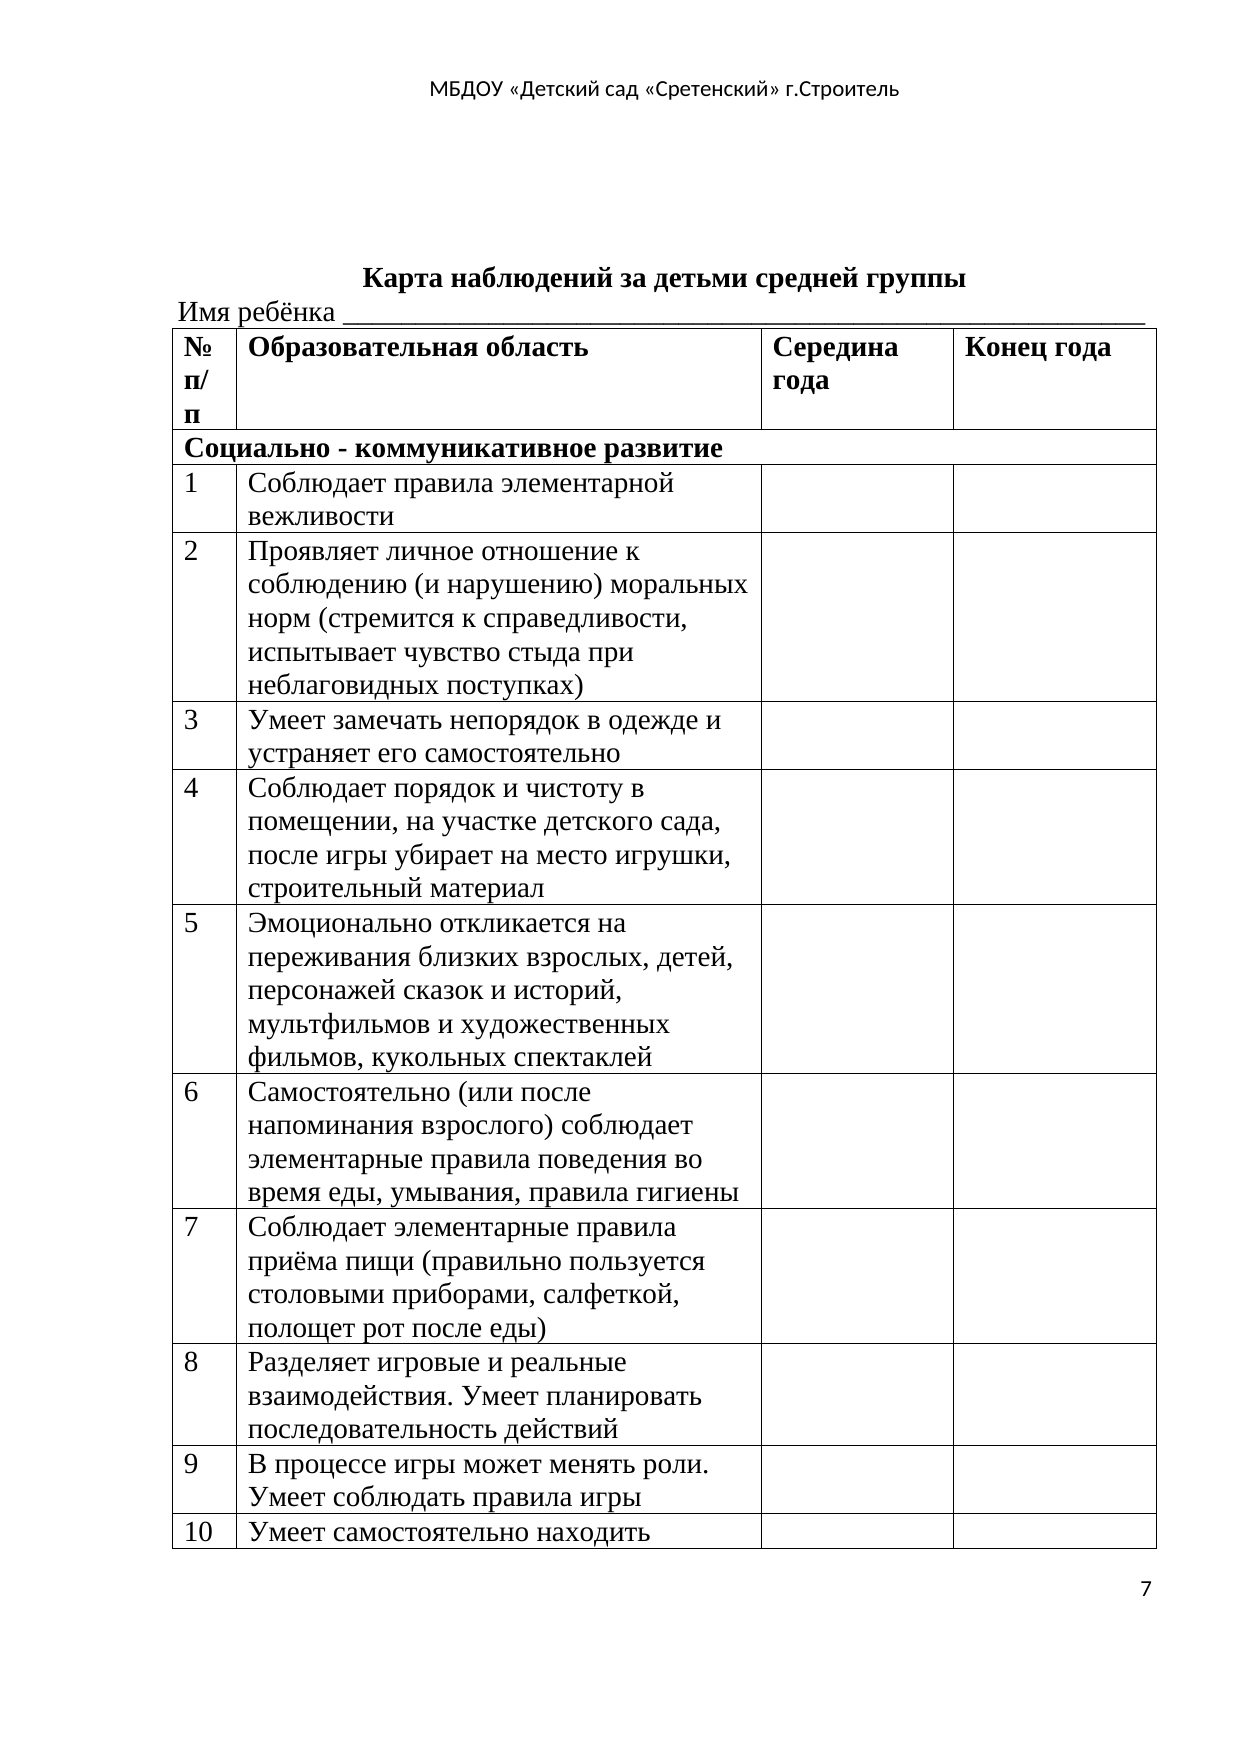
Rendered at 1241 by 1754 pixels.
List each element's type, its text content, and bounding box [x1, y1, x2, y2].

table_cell [954, 702, 1156, 769]
table_cell 2 [173, 533, 236, 701]
table_cell [762, 1344, 953, 1445]
table_cell [762, 1074, 953, 1208]
table_cell [954, 1074, 1156, 1208]
table_cell [954, 1209, 1156, 1343]
table_header № п/п [173, 329, 236, 429]
table_cell [954, 1344, 1156, 1445]
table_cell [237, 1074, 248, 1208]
table_cell [762, 533, 953, 701]
table_cell [762, 465, 953, 532]
table_cell [954, 533, 1156, 701]
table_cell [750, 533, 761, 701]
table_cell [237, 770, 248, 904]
table_cell 8 [173, 1344, 236, 1445]
table_cell 9 [173, 1446, 236, 1513]
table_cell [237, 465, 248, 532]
table_cell [954, 465, 1156, 532]
table_cell Разделяет игровые и реальные взаимодействия. Умеет планировать последовательность действий [237, 1344, 761, 1445]
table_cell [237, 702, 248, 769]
table_cell [954, 905, 1156, 1073]
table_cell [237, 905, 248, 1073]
table_cell 1 [173, 465, 236, 532]
text Имя ребёнка _______________________________________________________ [177, 294, 1152, 328]
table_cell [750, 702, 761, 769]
table_cell [762, 1446, 953, 1513]
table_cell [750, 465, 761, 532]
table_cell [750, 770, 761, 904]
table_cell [237, 1514, 761, 1548]
table_cell [762, 770, 953, 904]
table_cell [762, 1514, 953, 1548]
table_cell 6 [173, 1074, 236, 1208]
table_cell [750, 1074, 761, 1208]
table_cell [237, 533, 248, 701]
table_cell 7 [173, 1209, 236, 1343]
table_cell [762, 1209, 953, 1343]
table_cell 4 [173, 770, 236, 904]
table_cell Социально - коммуникативное развитие [173, 430, 1156, 464]
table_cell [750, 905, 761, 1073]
table_header Середина года [762, 329, 953, 429]
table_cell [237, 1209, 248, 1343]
table_cell 3 [173, 702, 236, 769]
table_cell В процессе игры может менять роли. Умеет соблюдать правила игры [237, 1446, 761, 1513]
table_cell [762, 702, 953, 769]
table_cell 10 [173, 1514, 236, 1548]
table_cell [954, 770, 1156, 904]
text Карта наблюдений за детьми средней группы [177, 261, 1152, 294]
table_cell [762, 905, 953, 1073]
table_cell [954, 1514, 1156, 1548]
table_header Образовательная область [237, 329, 761, 429]
table_cell 5 [173, 905, 236, 1073]
table_header Конец года [954, 329, 1156, 429]
table_cell [954, 1446, 1156, 1513]
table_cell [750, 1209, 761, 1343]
